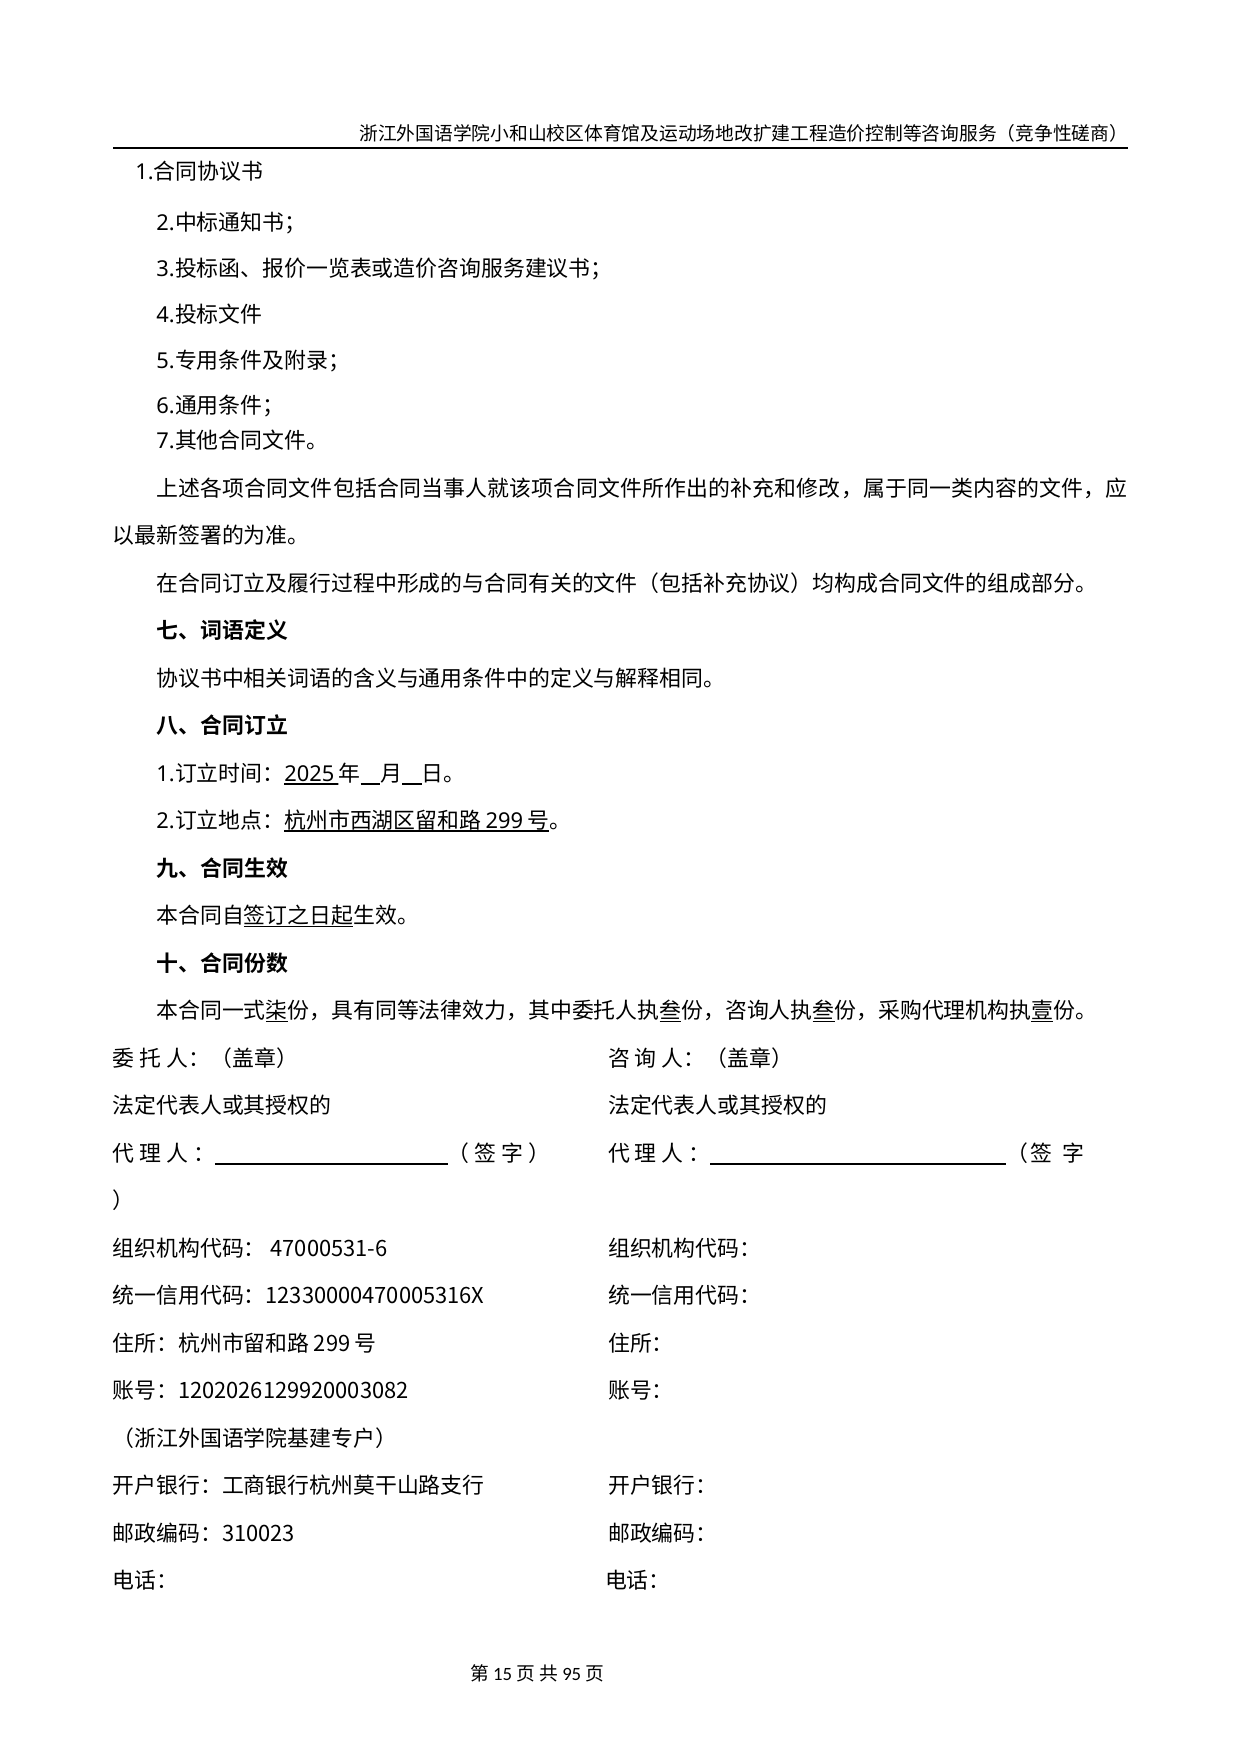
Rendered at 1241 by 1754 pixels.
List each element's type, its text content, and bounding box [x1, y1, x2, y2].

text 本合同自签订之日起生效。 [112, 898, 1128, 930]
text 2.中标通知书； [112, 194, 1128, 240]
text 委 托 人：（盖章） 咨 询 人：（盖章） [112, 1041, 1084, 1073]
text 5.专用条件及附录； [112, 331, 1128, 377]
text 1.订立时间：2025年 月 日。 [112, 756, 1128, 787]
text 开户银行：工商银行杭州莫干山路支行 开户银行： [112, 1468, 1128, 1500]
text 八、合同订立 [112, 708, 1128, 740]
text 九、合同生效 [112, 851, 1128, 883]
text 在合同订立及履行过程中形成的与合同有关的文件（包括补充协议）均构成合同文件的组成部分。 [112, 566, 1128, 597]
text 本合同一式柒份，具有同等法律效力，其中委托人执叁份，咨询人执叁份，采购代理机构执壹份。 [112, 993, 1128, 1025]
text 代 理 人 ： （ 签 字 ） 代 理 人 ： （签 字 ） [112, 1136, 1084, 1215]
text 统一信用代码：12330000470005316X 统一信用代码： [112, 1278, 1128, 1310]
text 4.投标文件 [112, 286, 1128, 331]
text 法定代表人或其授权的 法定代表人或其授权的 [112, 1088, 1084, 1120]
text 6.通用条件； [112, 377, 1128, 423]
text 1.合同协议书 [112, 154, 1128, 186]
text 组织机构代码： 47000531-6 组织机构代码： [112, 1231, 1084, 1263]
text 十、合同份数 [112, 946, 1128, 978]
text 2.订立地点：杭州市西湖区留和路299号。 [112, 803, 1128, 835]
text （浙江外国语学院基建专户） [112, 1421, 1128, 1453]
text 住所：杭州市留和路299号 住所： [112, 1326, 1128, 1358]
text 电话： 电话： [112, 1563, 1128, 1595]
text 7.其他合同文件。 [112, 423, 1128, 455]
text 七、词语定义 [112, 613, 1128, 645]
text 账号：1202026129920003082 账号： [112, 1373, 1128, 1405]
text 协议书中相关词语的含义与通用条件中的定义与解释相同。 [112, 661, 1128, 692]
text 3.投标函、报价一览表或造价咨询服务建议书； [112, 240, 1128, 286]
text 上述各项合同文件包括合同当事人就该项合同文件所作出的补充和修改，属于同一类内容的文件，应以最新签署的为准。 [112, 471, 1128, 550]
text 邮政编码：310023 邮政编码： [112, 1516, 1128, 1548]
